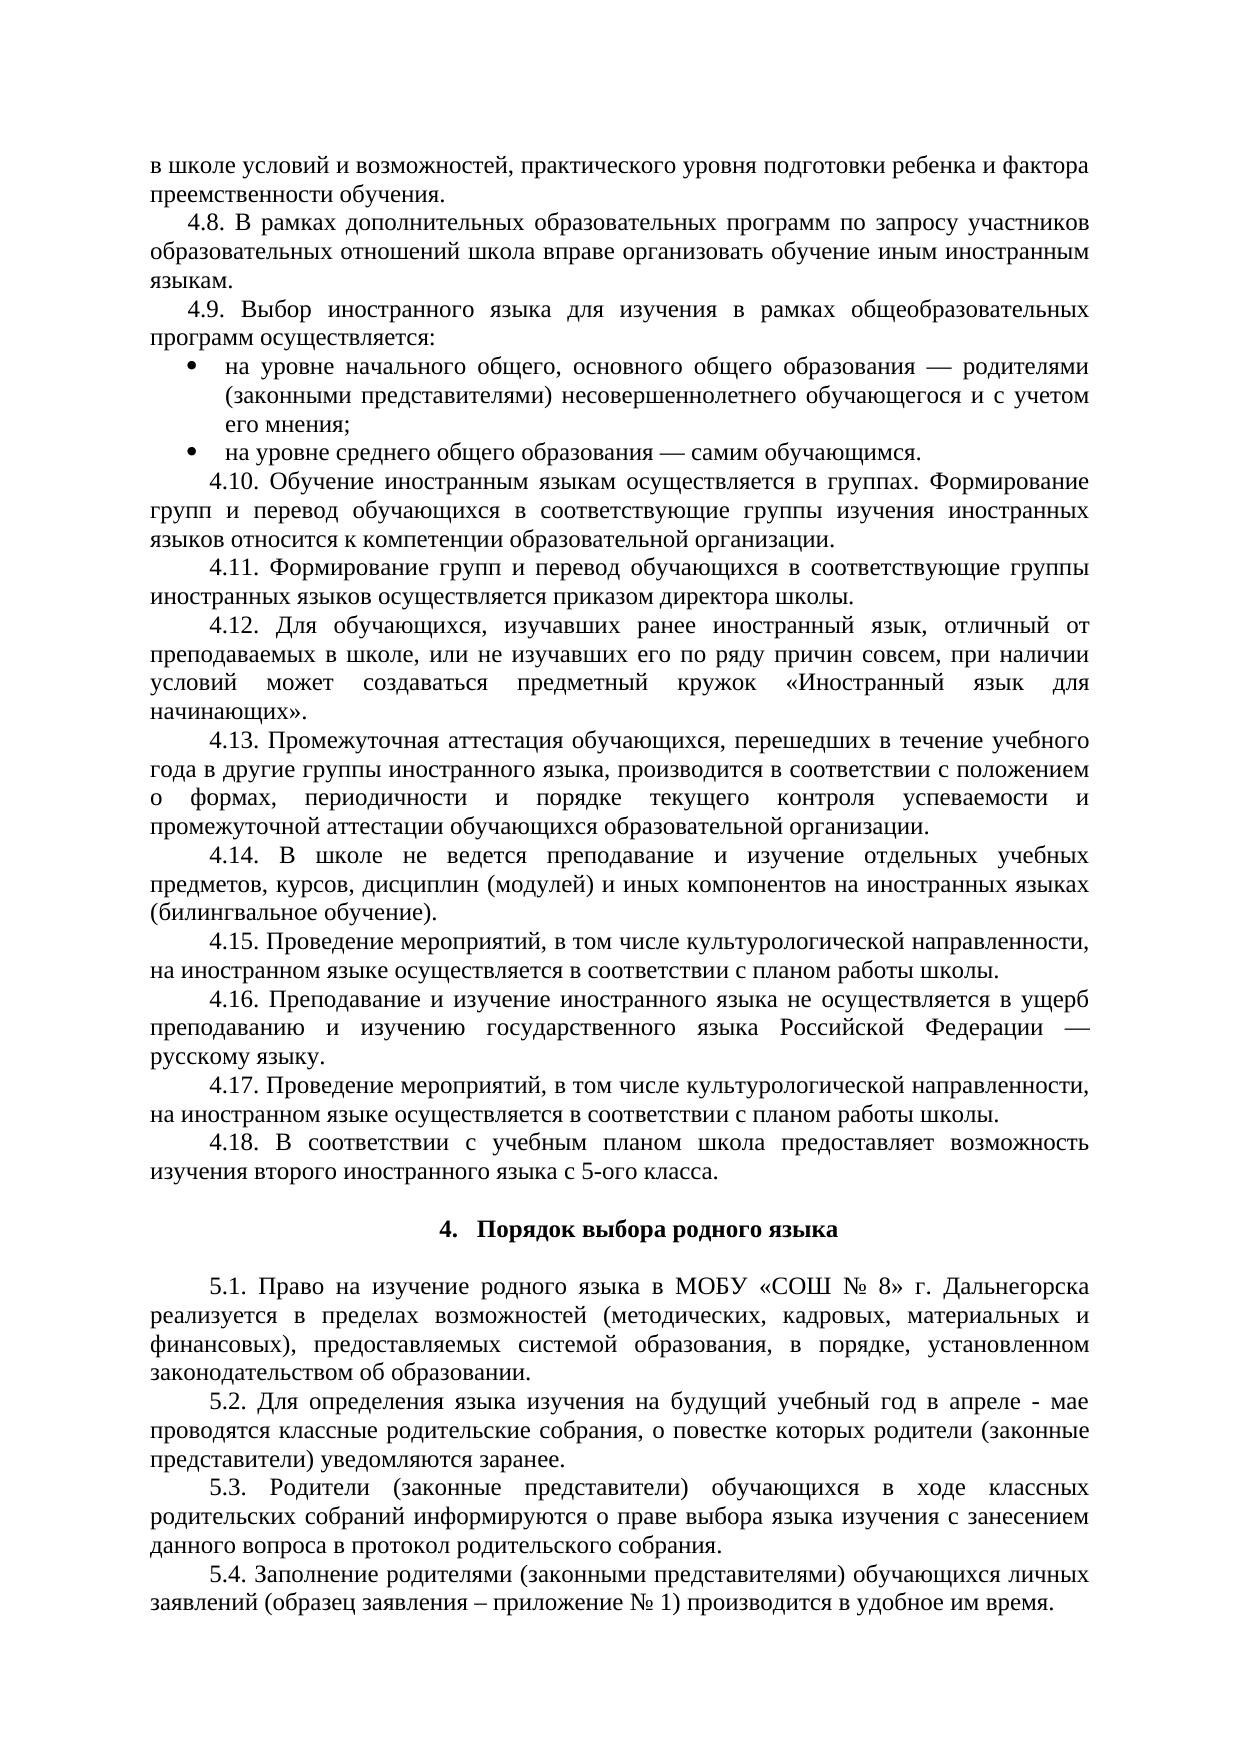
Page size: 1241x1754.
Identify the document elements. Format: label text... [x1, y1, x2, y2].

text 4.16. Преподавание и изучение иностранного языка не осуществляется в ущерб преподаванию и изучению государственного языка Российской Федерации — русскому языку. [150, 984, 1090, 1070]
text 4.10. Обучение иностранным языкам осуществляется в группах. Формирование групп и перевод обучающихся в соответствующие группы изучения иностранных языков относится к компетенции образовательной организации. [150, 466, 1090, 552]
text 4.9. Выбор иностранного языка для изучения в рамках общеобразовательных программ осуществляется: [150, 294, 1090, 351]
text 5.1. Право на изучение родного языка в МОБУ «СОШ № 8» г. Дальнегорска реализуется в пределах возможностей (методических, кадровых, материальных и финансовых), предоставляемых системой образования, в порядке, установленном законодательством об образовании. [150, 1271, 1090, 1386]
text 4.15. Проведение мероприятий, в том числе культурологической направленности, на иностранном языке осуществляется в соответствии с планом работы школы. [150, 926, 1090, 984]
text 4.8. В рамках дополнительных образовательных программ по запросу участников образовательных отношений школа вправе организовать обучение иным иностранным языкам. [150, 207, 1090, 294]
text 5.4. Заполнение родителями (законными представителями) обучающихся личных заявлений (образец заявления – приложение № 1) производится в удобное им время. [150, 1559, 1090, 1616]
text 4.12. Для обучающихся, изучавших ранее иностранный язык, отличный от преподаваемых в школе, или не изучавших его по ряду причин совсем, при наличии условий может создаваться предметный кружок «Иностранный язык для начинающих». [150, 610, 1090, 725]
list на уровне среднего общего образования — самим обучающимся. [187, 437, 1090, 466]
text 5.3. Родители (законные представители) обучающихся в ходе классных родительских собраний информируются о праве выбора языка изучения с занесением данного вопроса в протокол родительского собрания. [150, 1472, 1090, 1559]
list на уровне начального общего, основного общего образования — родителями (законными представителями) несовершеннолетнего обучающегося и с учетом его мнения; [187, 351, 1090, 437]
text 4.11. Формирование групп и перевод обучающихся в соответствующие группы иностранных языков осуществляется приказом директора школы. [150, 552, 1090, 610]
text 4.17. Проведение мероприятий, в том числе культурологической направленности, на иностранном языке осуществляется в соответствии с планом работы школы. [150, 1070, 1090, 1127]
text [150, 150, 1090, 207]
text 4.14. В школе не ведется преподавание и изучение отдельных учебных предметов, курсов, дисциплин (модулей) и иных компонентов на иностранных языках (билингвальное обучение). [150, 840, 1090, 926]
text 4.18. В соответствии с учебным планом школа предоставляет возможность изучения второго иностранного языка с 5-ого класса. [150, 1127, 1090, 1185]
list Порядок выбора родного языка [187, 1214, 1090, 1242]
text 4.13. Промежуточная аттестация обучающихся, перешедших в течение учебного года в другие группы иностранного языка, производится в соответствии с положением о формах, периодичности и порядке текущего контроля успеваемости и промежуточной аттестации обучающихся образовательной организации. [150, 725, 1090, 840]
text 5.2. Для определения языка изучения на будущий учебный год в апреле - мае проводятся классные родительские собрания, о повестке которых родители (законные представители) уведомляются заранее. [150, 1386, 1090, 1472]
